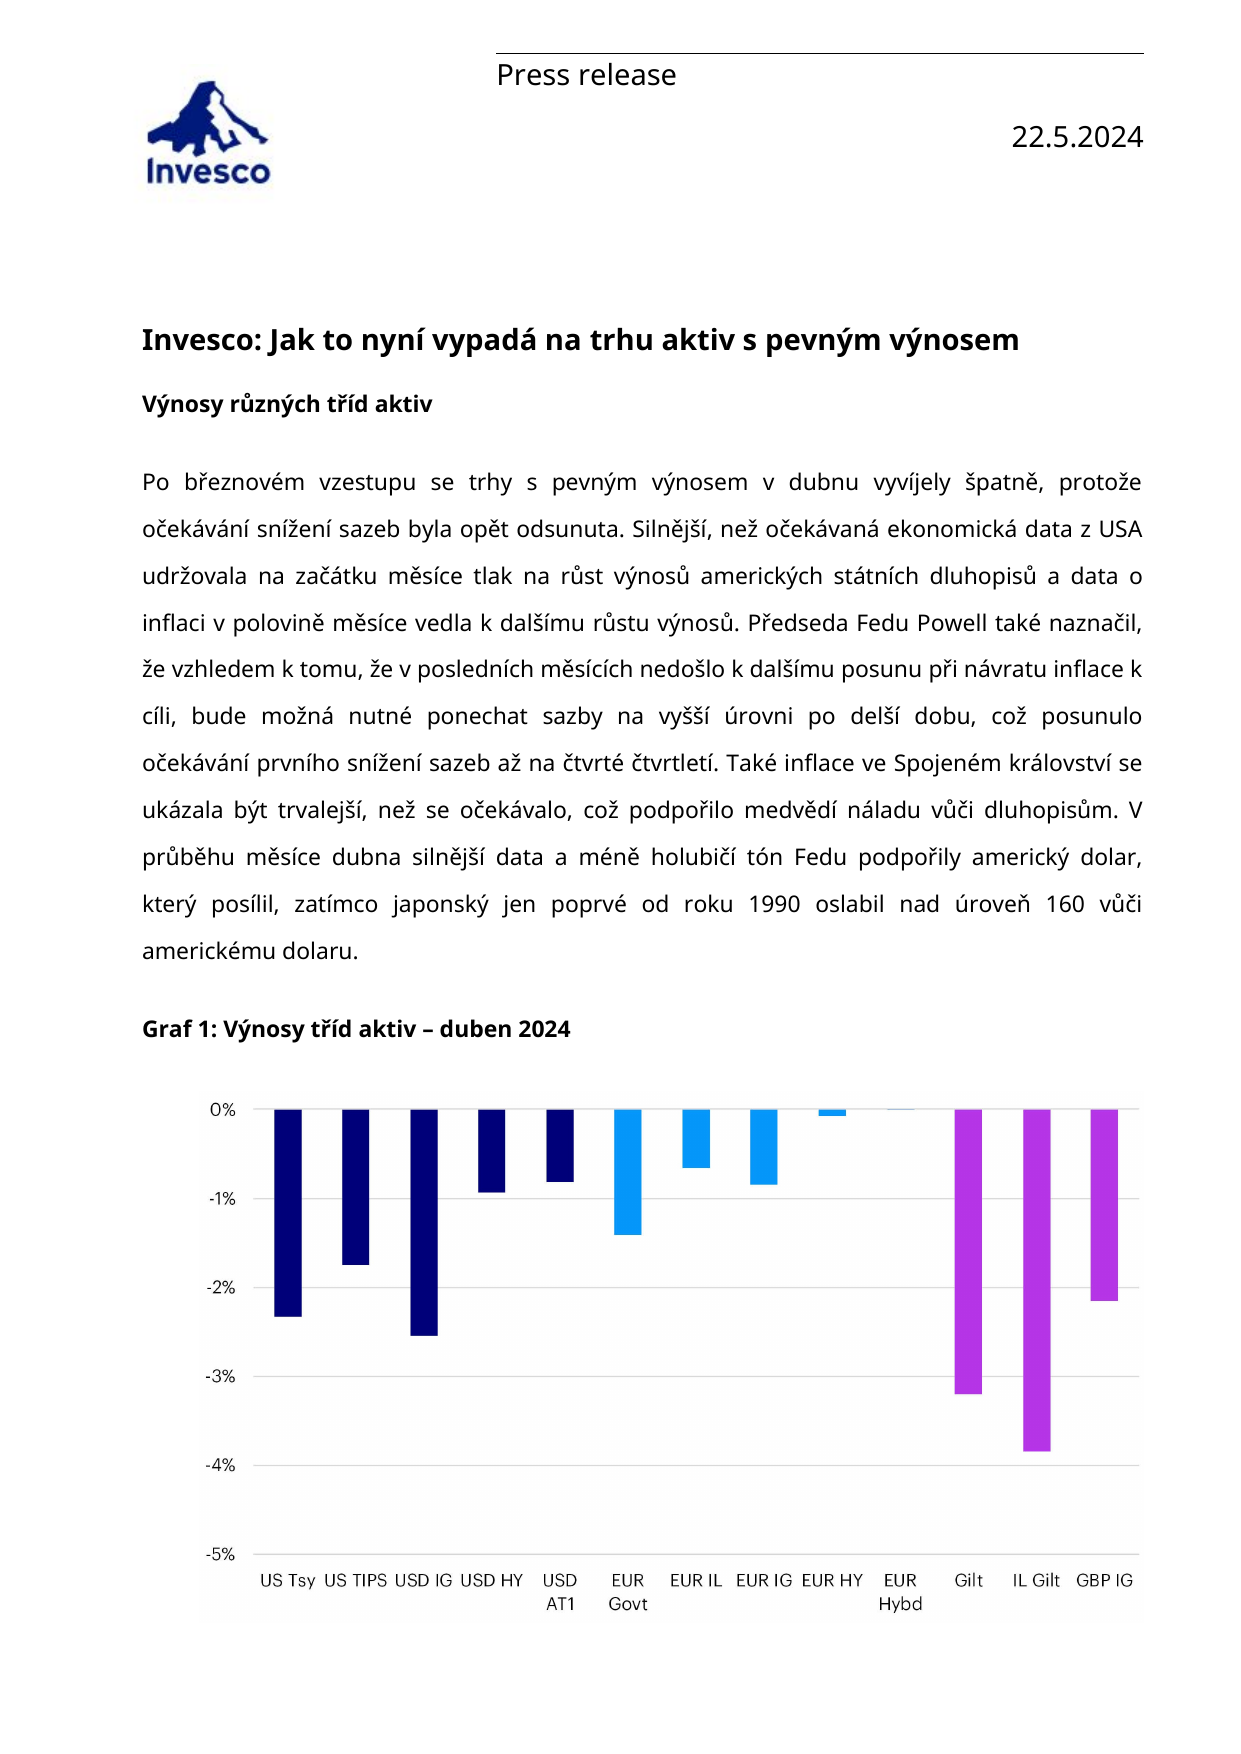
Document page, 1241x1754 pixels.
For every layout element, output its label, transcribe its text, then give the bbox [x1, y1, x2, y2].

text Graf 1: Výnosy tříd aktiv – duben 2024 [142, 1013, 1144, 1044]
text Po březnovém vzestupu se trhy s pevným výnosem v dubnu vyvíjely špatně, protože očekávání snížení sazeb byla opět odsunuta. Silnější, než očekávaná ekonomická data z USA udržovala na začátku měsíce tlak na růst výnosů amerických státních dluhopisů a data o inflaci v polovině měsíce vedla k dalšímu růstu výnosů. Předseda Fedu Powell také naznačil, že vzhledem k tomu, že v posledních měsících nedošlo k dalšímu posunu při návratu inflace k cíli, bude možná nutné ponechat sazby na vyšší úrovni po delší dobu, což posunulo očekávání prvního snížení sazeb až na čtvrté čtvrtletí. Také inflace ve Spojeném království se ukázala být trvalejší, než se očekávalo, což podpořilo medvědí náladu vůči dluhopisům. V průběhu měsíce dubna silnější data a méně holubičí tón Fedu podpořily americký dolar, který posílil, zatímco japonský jen poprvé od roku 1990 oslabil nad úroveň 160 vůči americkému dolaru. [142, 466, 1144, 966]
picture [112, 64, 311, 211]
text Invesco: Jak to nyní vypadá na trhu aktiv s pevným výnosem [142, 319, 1144, 359]
text Výnosy různých tříd aktiv [142, 388, 1144, 419]
picture [198, 1091, 1144, 1623]
